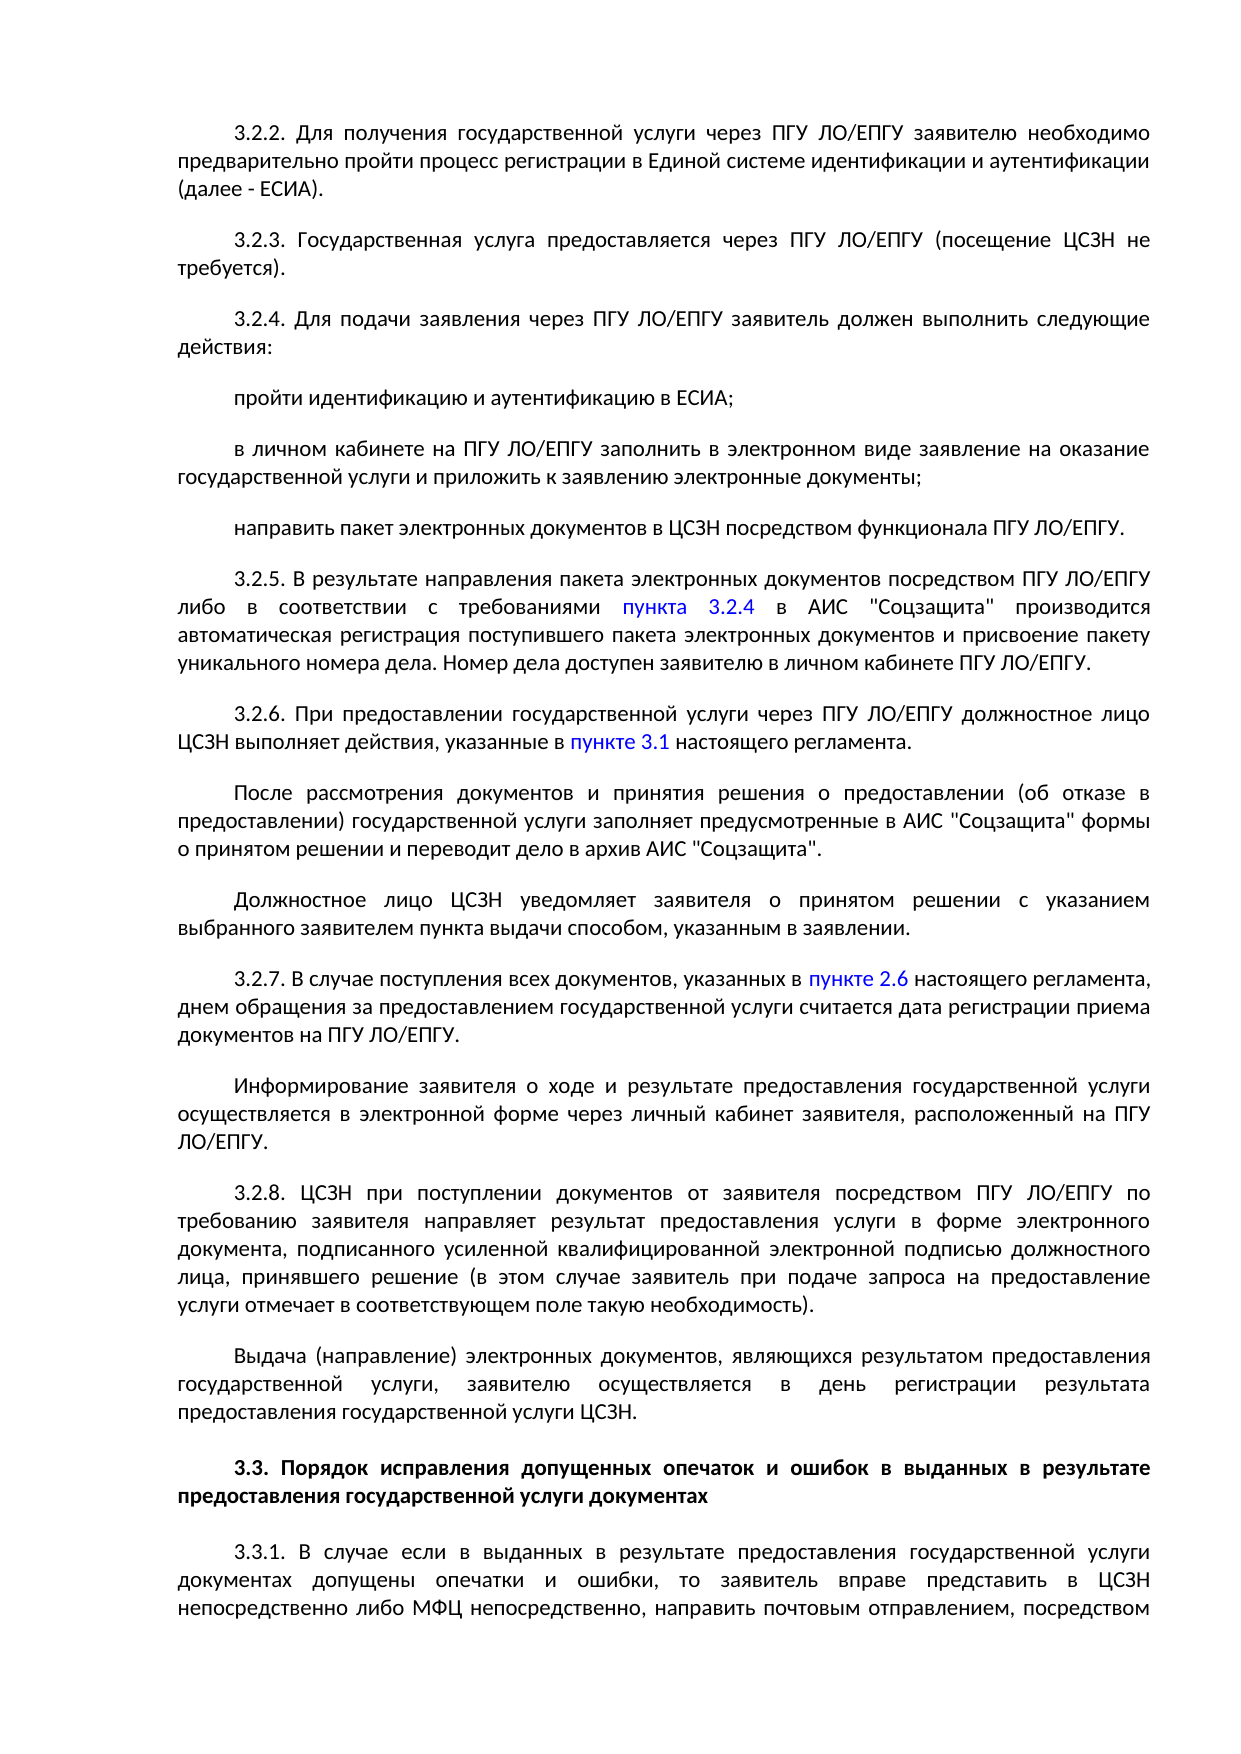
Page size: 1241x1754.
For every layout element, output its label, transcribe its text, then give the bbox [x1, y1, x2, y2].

text 3.2.3. Государственная услуга предоставляется через ПГУ ЛО/ЕПГУ (посещение ЦСЗН не требуется). [177, 225, 1152, 281]
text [177, 1537, 1152, 1621]
text 3.2.4. Для подачи заявления через ПГУ ЛО/ЕПГУ заявитель должен выполнить следующие действия: [177, 304, 1152, 360]
text Должностное лицо ЦСЗН уведомляет заявителя о принятом решении с указанием выбранного заявителем пункта выдачи способом, указанным в заявлении. [177, 885, 1152, 941]
text направить пакет электронных документов в ЦСЗН посредством функционала ПГУ ЛО/ЕПГУ. [177, 513, 1152, 541]
text в личном кабинете на ПГУ ЛО/ЕПГУ заполнить в электронном виде заявление на оказание государственной услуги и приложить к заявлению электронные документы; [177, 434, 1152, 490]
text Информирование заявителя о ходе и результате предоставления государственной услуги осуществляется в электронной форме через личный кабинет заявителя, расположенный на ПГУ ЛО/ЕПГУ. [177, 1071, 1152, 1155]
text Выдача (направление) электронных документов, являющихся результатом предоставления государственной услуги, заявителю осуществляется в день регистрации результата предоставления государственной услуги ЦСЗН. [177, 1341, 1152, 1425]
title 3.3. Порядок исправления допущенных опечаток и ошибок в выданных в результате предоставления государственной услуги документах [177, 1453, 1152, 1509]
text После рассмотрения документов и принятия решения о предоставлении (об отказе в предоставлении) государственной услуги заполняет предусмотренные в АИС "Соцзащита" формы о принятом решении и переводит дело в архив АИС "Соцзащита". [177, 778, 1152, 862]
text 3.2.6. При предоставлении государственной услуги через ПГУ ЛО/ЕПГУ должностное лицо ЦСЗН выполняет действия, указанные в пункте 3.1 настоящего регламента. [177, 699, 1152, 755]
text пройти идентификацию и аутентификацию в ЕСИА; [177, 383, 1152, 411]
text 3.2.2. Для получения государственной услуги через ПГУ ЛО/ЕПГУ заявителю необходимо предварительно пройти процесс регистрации в Единой системе идентификации и аутентификации (далее - ЕСИА). [177, 118, 1152, 202]
text 3.2.7. В случае поступления всех документов, указанных в пункте 2.6 настоящего регламента, днем обращения за предоставлением государственной услуги считается дата регистрации приема документов на ПГУ ЛО/ЕПГУ. [177, 964, 1152, 1048]
text 3.2.8. ЦСЗН при поступлении документов от заявителя посредством ПГУ ЛО/ЕПГУ по требованию заявителя направляет результат предоставления услуги в форме электронного документа, подписанного усиленной квалифицированной электронной подписью должностного лица, принявшего решение (в этом случае заявитель при подаче запроса на предоставление услуги отмечает в соответствующем поле такую необходимость). [177, 1178, 1152, 1318]
text 3.2.5. В результате направления пакета электронных документов посредством ПГУ ЛО/ЕПГУ либо в соответствии с требованиями пункта 3.2.4 в АИС "Соцзащита" производится автоматическая регистрация поступившего пакета электронных документов и присвоение пакету уникального номера дела. Номер дела доступен заявителю в личном кабинете ПГУ ЛО/ЕПГУ. [177, 564, 1152, 676]
